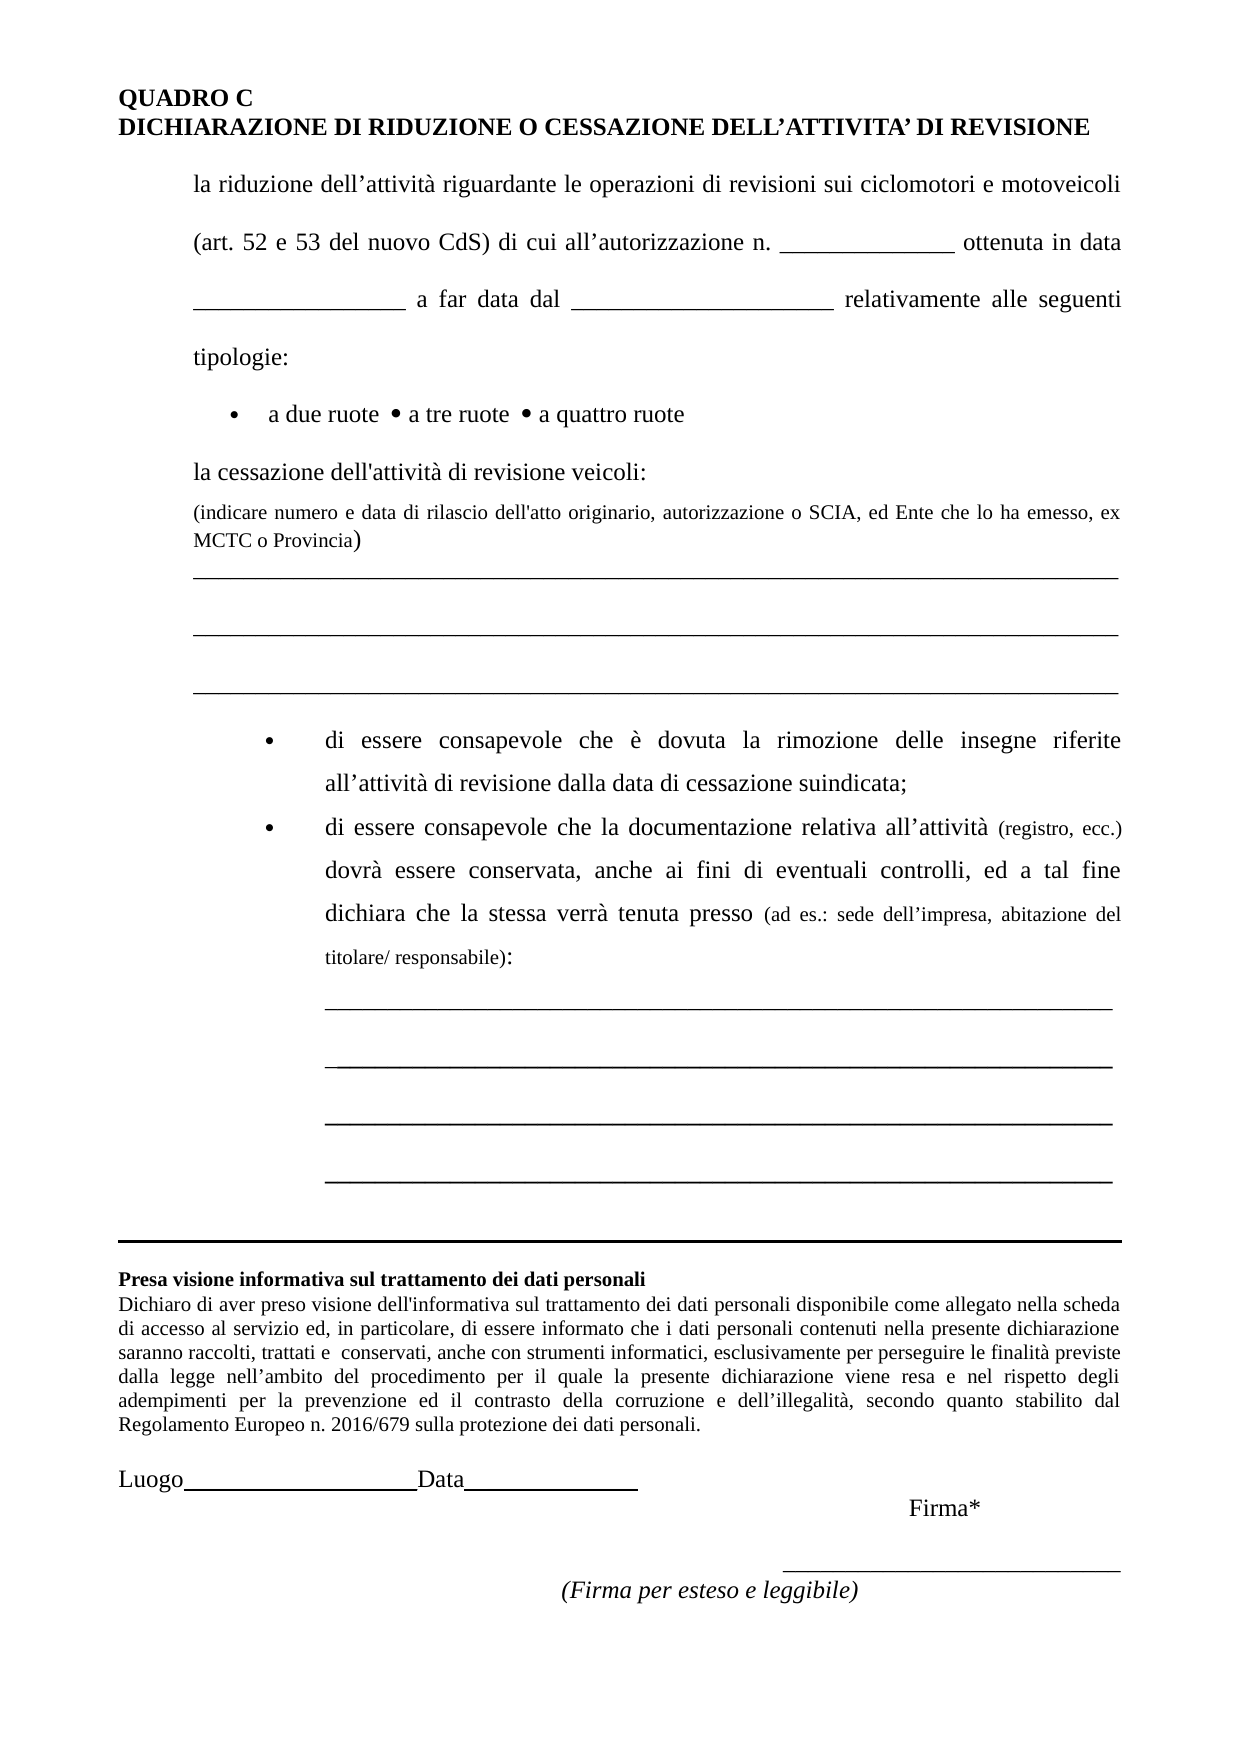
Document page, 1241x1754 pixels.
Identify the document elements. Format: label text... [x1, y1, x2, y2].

text Dichiaro di aver preso visione dell'informativa sul trattamento dei dati personali disponibile come allegato nella scheda di accesso al servizio ed, in particolare, di essere informato che i dati personali contenuti nella presente dichiarazione saranno raccolti, trattati e conservati, anche con strumenti informatici, esclusivamente per perseguire le finalità previste dalla legge nell’ambito del procedimento per il quale la presente dichiarazione viene resa e nel rispetto degli adempimenti per la prevenzione ed il contrasto della corruzione e dell’illegalità, secondo quanto stabilito dal Regolamento Europeo n. 2016/679 sulla protezione dei dati personali. [118, 1291, 1122, 1436]
text ____________________________________________________________________________________________________________________________________________________ [193, 610, 1122, 697]
text (Firma per esteso e leggibile) [118, 1575, 1122, 1604]
text Luogo __________________Data ____________ [118, 1464, 1122, 1493]
list la cessazione dell'attività di revisione veicoli: [156, 457, 1122, 486]
text Presa visione informativa sul trattamento dei dati personali [118, 1267, 1122, 1291]
text Firma* [783, 1493, 1122, 1522]
text ___________________________ [783, 1522, 1122, 1575]
list la riduzione dell’attività riguardante le operazioni di revisioni sui ciclomotori e motoveicoli (art. 52 e 53 del nuovo CdS) di cui all’autorizzazione n. ______________ ottenuta in data _________________ a far data dal _____________________ relativamente alle seguenti tipologie: [156, 169, 1122, 371]
text (indicare numero e data di rilascio dell'atto originario, autorizzazione o SCIA, ed Ente che lo ha emesso, ex MCTC o Provincia) [193, 500, 1122, 553]
text __________________________________________________________________________ [193, 553, 1122, 582]
list di essere consapevole che la documentazione relativa all’attività (registro, ecc.) dovrà essere conservata, anche ai fini di eventuali controlli, ed a tal fine dichiara che la stessa verrà tenuta presso (ad es.: sede dell’impresa, abitazione del titolare/ responsabile): [266, 812, 1122, 970]
text DICHIARAZIONE DI RIDUZIONE O CESSAZIONE DELL’ATTIVITA’ DI REVISIONE [118, 112, 1122, 141]
list a due ruote  a tre ruote  a quattro ruote [231, 399, 1122, 428]
text ____________________________________________________________________________________________________________________________________________________________________________________________________________________________________________________________ [325, 984, 1122, 1185]
list di essere consapevole che è dovuta la rimozione delle insegne riferite all’attività di revisione dalla data di cessazione suindicata; [266, 725, 1122, 797]
text QUADRO C [118, 83, 1122, 112]
